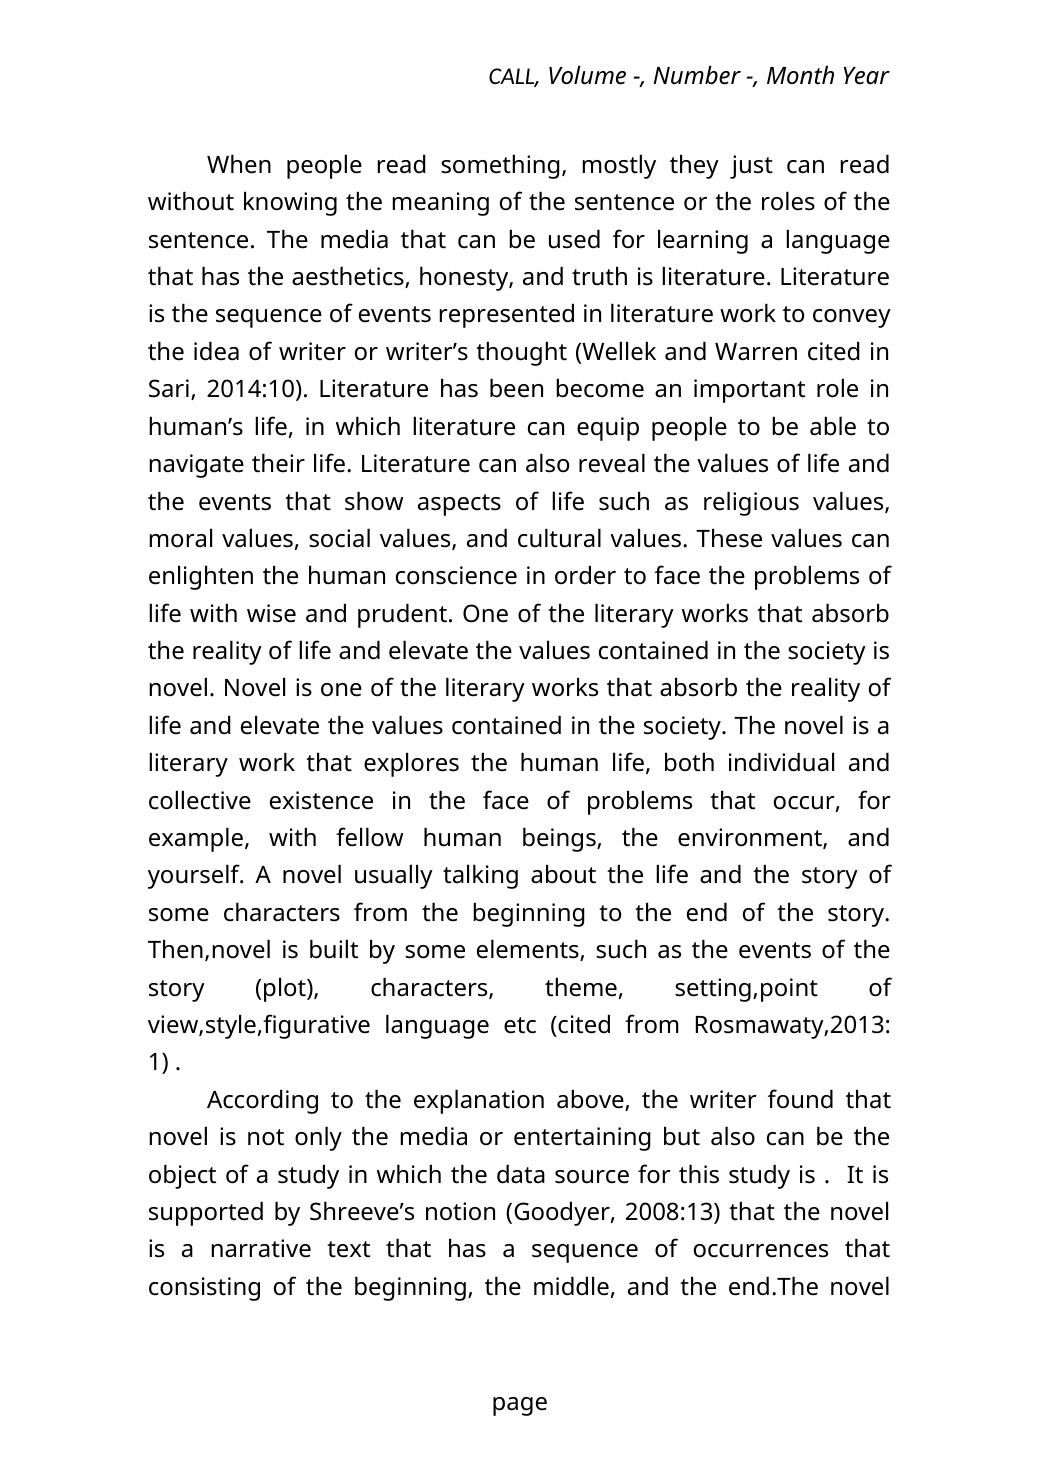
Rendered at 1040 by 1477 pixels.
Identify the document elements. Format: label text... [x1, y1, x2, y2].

text When people read something, mostly they just can read without knowing the meaning of the sentence or the roles of the sentence. The media that can be used for learning a language that has the aesthetics, honesty, and truth is literature. Literature is the sequence of events represented in literature work to convey the idea of writer or writer’s thought (Wellek and Warren cited in Sari, 2014:10). Literature has been become an important role in human’s life, in which literature can equip people to be able to navigate their life. Literature can also reveal the values of life and the events that show aspects of life such as religious values, moral values, social values, and cultural values. These values can enlighten the human conscience in order to face the problems of life with wise and prudent. One of the literary works that absorb the reality of life and elevate the values contained in the society is novel. Novel is one of the literary works that absorb the reality of life and elevate the values contained in the society. The novel is a literary work that explores the human life, both individual and collective existence in the face of problems that occur, for example, with fellow human beings, the environment, and yourself. A novel usually talking about the life and the story of some characters from the beginning to the end of the story. Then,novel is built by some elements, such as the events of the story (plot), characters, theme, setting,point of view,style,figurative language etc (cited from Rosmawaty,2013: 1) . [148, 148, 892, 1078]
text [148, 1083, 892, 1302]
